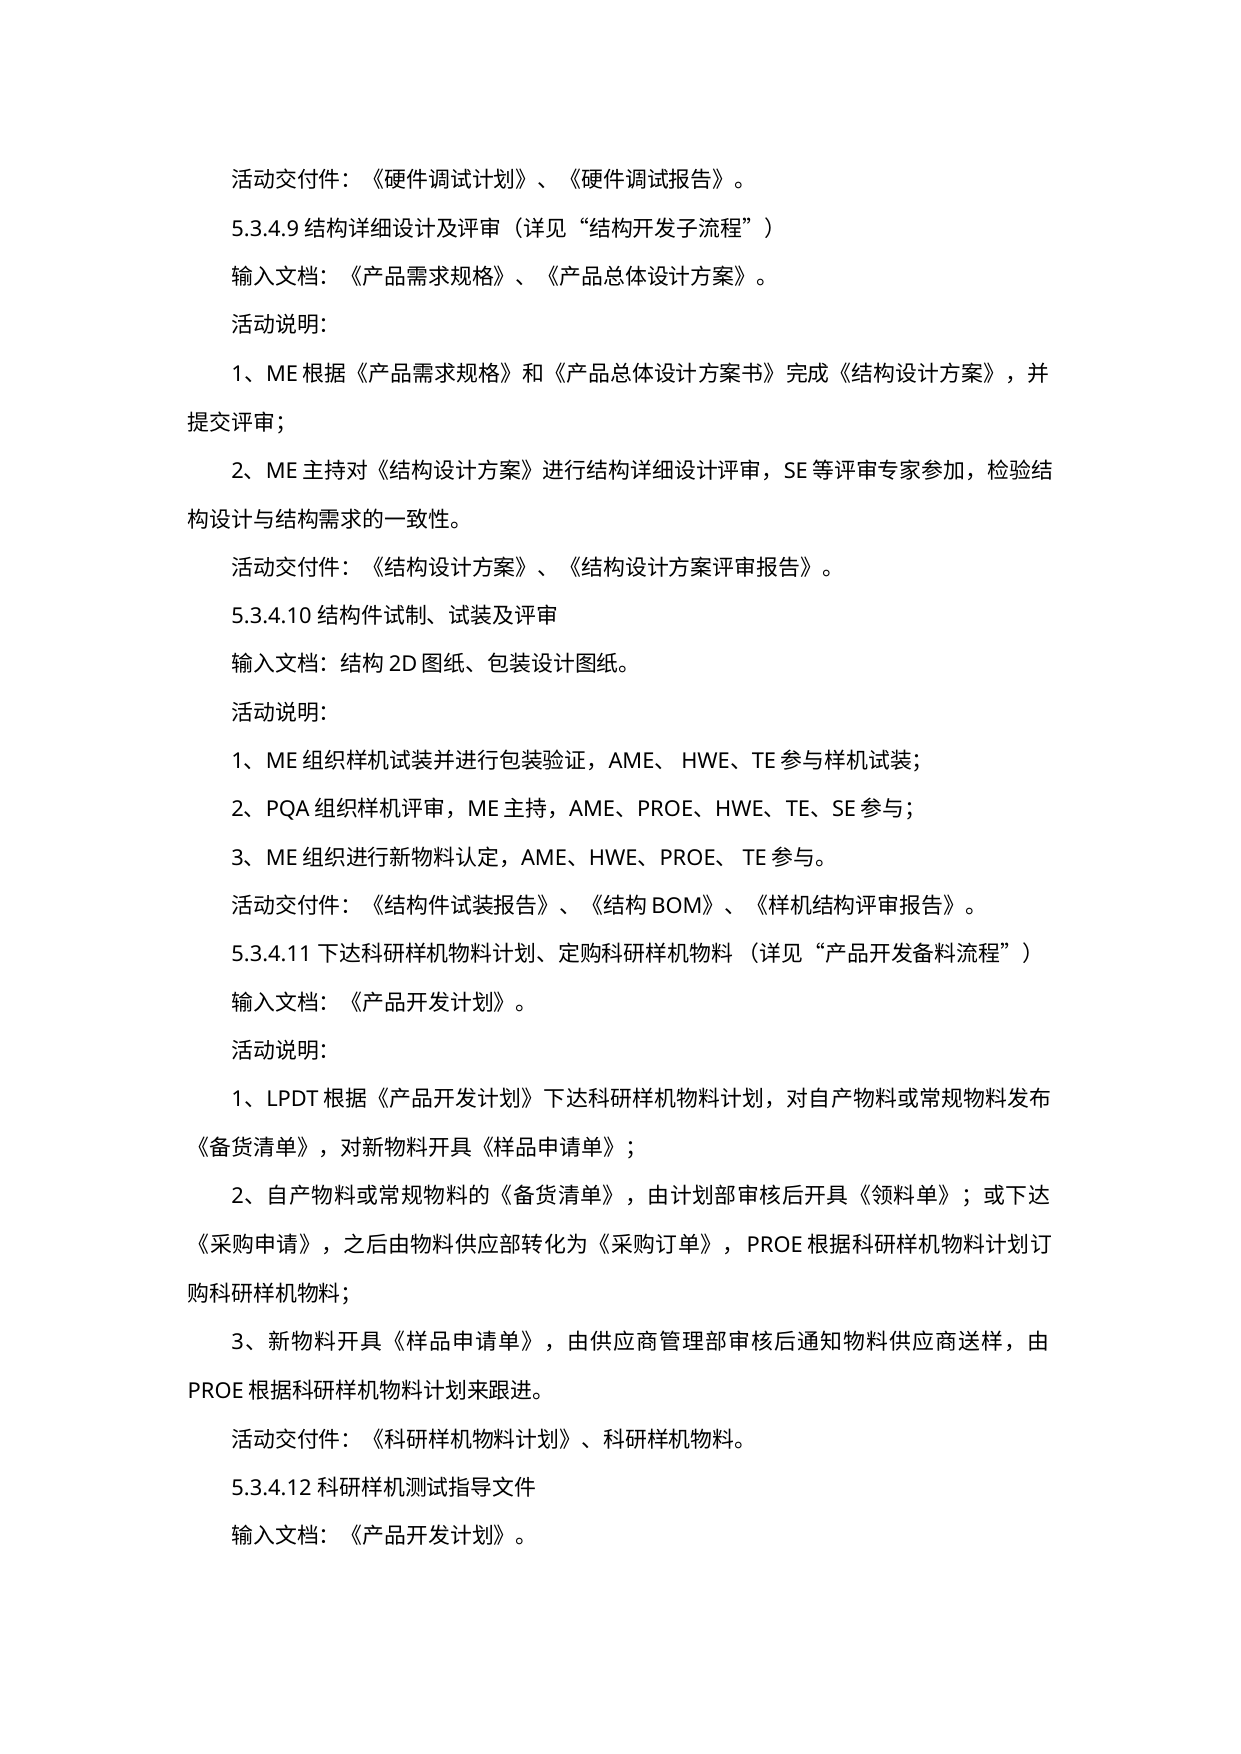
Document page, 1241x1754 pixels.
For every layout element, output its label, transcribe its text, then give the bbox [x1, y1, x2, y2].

text 活动交付件：《硬件调试计划》、《硬件调试报告》。 [187, 162, 1053, 194]
text 输入文档：《产品开发计划》。 [187, 984, 1053, 1017]
text 5.3.4.12 科研样机测试指导文件 [187, 1469, 1053, 1502]
text 活动交付件：《结构件试装报告》、《结构BOM》、《样机结构评审报告》。 [187, 888, 1053, 920]
text 1、LPDT根据《产品开发计划》下达科研样机物料计划，对自产物料或常规物料发布《备货清单》，对新物料开具《样品申请单》； [187, 1081, 1053, 1162]
text 5.3.4.10 结构件试制、试装及评审 [187, 598, 1053, 630]
text 活动说明： [187, 694, 1053, 727]
text 2、自产物料或常规物料的《备货清单》，由计划部审核后开具《领料单》；或下达《采购申请》，之后由物料供应部转化为《采购订单》，PROE根据科研样机物料计划订购科研样机物料； [187, 1178, 1053, 1308]
text 1、ME组织样机试装并进行包装验证，AME、 HWE、TE参与样机试装； [187, 743, 1053, 775]
text 2、ME主持对《结构设计方案》进行结构详细设计评审，SE等评审专家参加，检验结构设计与结构需求的一致性。 [187, 452, 1053, 534]
text 活动说明： [187, 307, 1053, 339]
text 活动说明： [187, 1033, 1053, 1065]
text 5.3.4.11 下达科研样机物料计划、定购科研样机物料 （详见“产品开发备料流程”） [187, 936, 1053, 969]
text 输入文档：《产品开发计划》。 [187, 1518, 1053, 1550]
text 活动交付件：《结构设计方案》、《结构设计方案评审报告》。 [187, 549, 1053, 582]
text 3、新物料开具《样品申请单》，由供应商管理部审核后通知物料供应商送样，由PROE根据科研样机物料计划来跟进。 [187, 1324, 1053, 1405]
text 2、PQA组织样机评审，ME主持，AME、PROE、HWE、TE、SE参与； [187, 791, 1053, 824]
text 活动交付件：《科研样机物料计划》、科研样机物料。 [187, 1421, 1053, 1454]
text 输入文档：《产品需求规格》、《产品总体设计方案》。 [187, 259, 1053, 291]
text 1、ME根据《产品需求规格》和《产品总体设计方案书》完成《结构设计方案》，并提交评审； [187, 355, 1053, 437]
text 输入文档：结构2D图纸、包装设计图纸。 [187, 646, 1053, 679]
text 5.3.4.9 结构详细设计及评审（详见“结构开发子流程”） [187, 210, 1053, 243]
text 3、ME组织进行新物料认定，AME、HWE、PROE、 TE参与。 [187, 839, 1053, 872]
